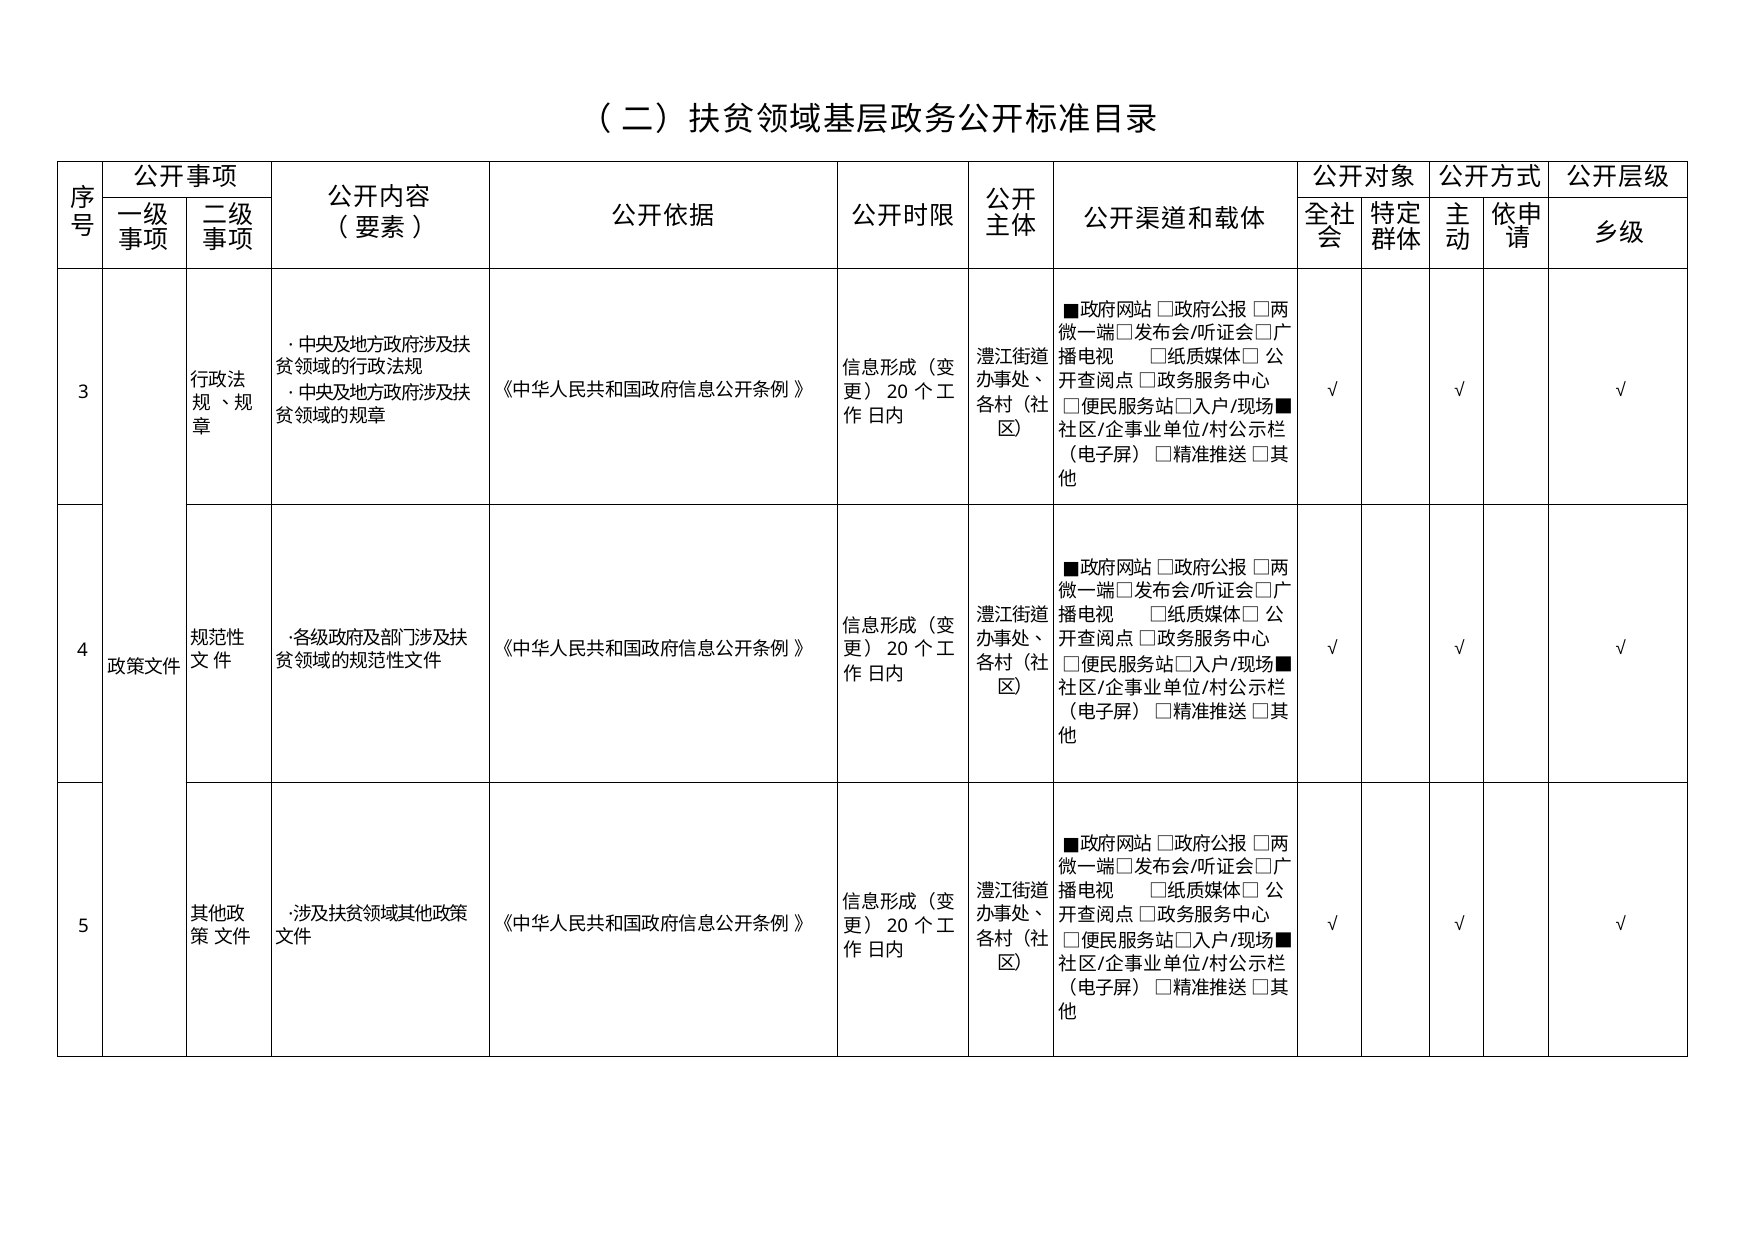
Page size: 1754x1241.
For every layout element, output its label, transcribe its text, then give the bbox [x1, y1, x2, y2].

table_cell 规范性文 件 [187, 505, 271, 782]
table_cell [1362, 783, 1429, 1056]
table_cell √ [1298, 505, 1361, 782]
table_cell ■政府网站 □政府公报 □两 微一端□发布会/听证会□广 播电视 □纸质媒体□ 公开查阅点 □政务服务中心 □便民服务站□入户/现场■ 社区/企事业单位/村公示栏 （电子屏） □精准推送 □其 他 [1054, 505, 1297, 782]
table_cell 信息形成（变 更）20个工作 日内 [838, 269, 968, 504]
table_cell √ [1430, 269, 1483, 504]
table_cell 澧江街道 办事处、 各村（社 区） [969, 783, 1053, 1056]
table_cell 全社 会 [1298, 198, 1361, 267]
table_cell √ [1549, 783, 1687, 1056]
table_cell ·各级政府及部门涉及扶 贫领域的规范性文件 [272, 505, 489, 782]
table_cell 4 [58, 505, 102, 782]
table_cell [1484, 505, 1548, 782]
table_header 公开对象 [1298, 162, 1429, 197]
table_cell ·涉及扶贫领域其他政策 文件 [272, 783, 489, 1056]
table_header 序号 [58, 162, 102, 267]
table_header 公开事项 [103, 162, 271, 197]
table_cell √ [1549, 505, 1687, 782]
table_cell 政策文件 [103, 269, 186, 1056]
table_cell 澧江街道 办事处、 各村（社 区） [969, 269, 1053, 504]
table_cell ■政府网站 □政府公报 □两 微一端□发布会/听证会□广 播电视 □纸质媒体□ 公开查阅点 □政务服务中心 □便民服务站□入户/现场■ 社区/企事业单位/村公示栏 （电子屏） □精准推送 □其 他 [1054, 269, 1297, 504]
table_cell 信息形成（变 更）20个工作 日内 [838, 783, 968, 1056]
table_cell √ [1430, 783, 1483, 1056]
table_header 公开 主体 [969, 162, 1053, 267]
table_cell [1362, 505, 1429, 782]
table_cell 信息形成（变 更）20个工作 日内 [838, 505, 968, 782]
table_cell 《中华人民共和国政府信息公开条例 》 [490, 783, 837, 1056]
table_cell √ [1298, 783, 1361, 1056]
table_cell √ [1298, 269, 1361, 504]
table_cell 3 [58, 269, 102, 504]
table_cell ■政府网站 □政府公报 □两 微一端□发布会/听证会□广 播电视 □纸质媒体□ 公开查阅点 □政务服务中心 □便民服务站□入户/现场■ 社区/企事业单位/村公示栏 （电子屏） □精准推送 □其 他 [1054, 783, 1297, 1056]
table_cell 乡级 [1549, 198, 1687, 267]
table_cell 特定 群体 [1362, 198, 1429, 267]
text （ 二）扶贫领域基层政务公开标准目录 [579, 97, 1689, 138]
table_cell 主 动 [1430, 198, 1483, 267]
table_cell 行政法规 、规章 [187, 269, 271, 504]
table_cell · 中央及地方政府涉及扶 贫领域的行政法规 · 中央及地方政府涉及扶 贫领域的规章 [272, 269, 489, 504]
table_cell 依申 请 [1484, 198, 1548, 267]
table_cell √ [1549, 269, 1687, 504]
table_cell 5 [58, 783, 102, 1056]
table_header 公开时限 [838, 162, 968, 267]
table_cell 《中华人民共和国政府信息公开条例 》 [490, 269, 837, 504]
table_cell [1362, 269, 1429, 504]
table_header 公开内容 （ 要素 ） [272, 162, 489, 267]
table_cell √ [1430, 505, 1483, 782]
table_cell 其他政策 文件 [187, 783, 271, 1056]
table_cell 一级 事项 [103, 198, 186, 267]
table_cell [1484, 269, 1548, 504]
table_cell 《中华人民共和国政府信息公开条例 》 [490, 505, 837, 782]
table_header 公开层级 [1549, 162, 1687, 197]
table_header 公开方式 [1430, 162, 1548, 197]
table_header 公开渠道和载体 [1054, 162, 1297, 267]
table_cell 二级 事项 [187, 198, 271, 267]
table_cell 澧江街道 办事处、 各村（社 区） [969, 505, 1053, 782]
table_cell [1484, 783, 1548, 1056]
table_header 公开依据 [490, 162, 837, 267]
